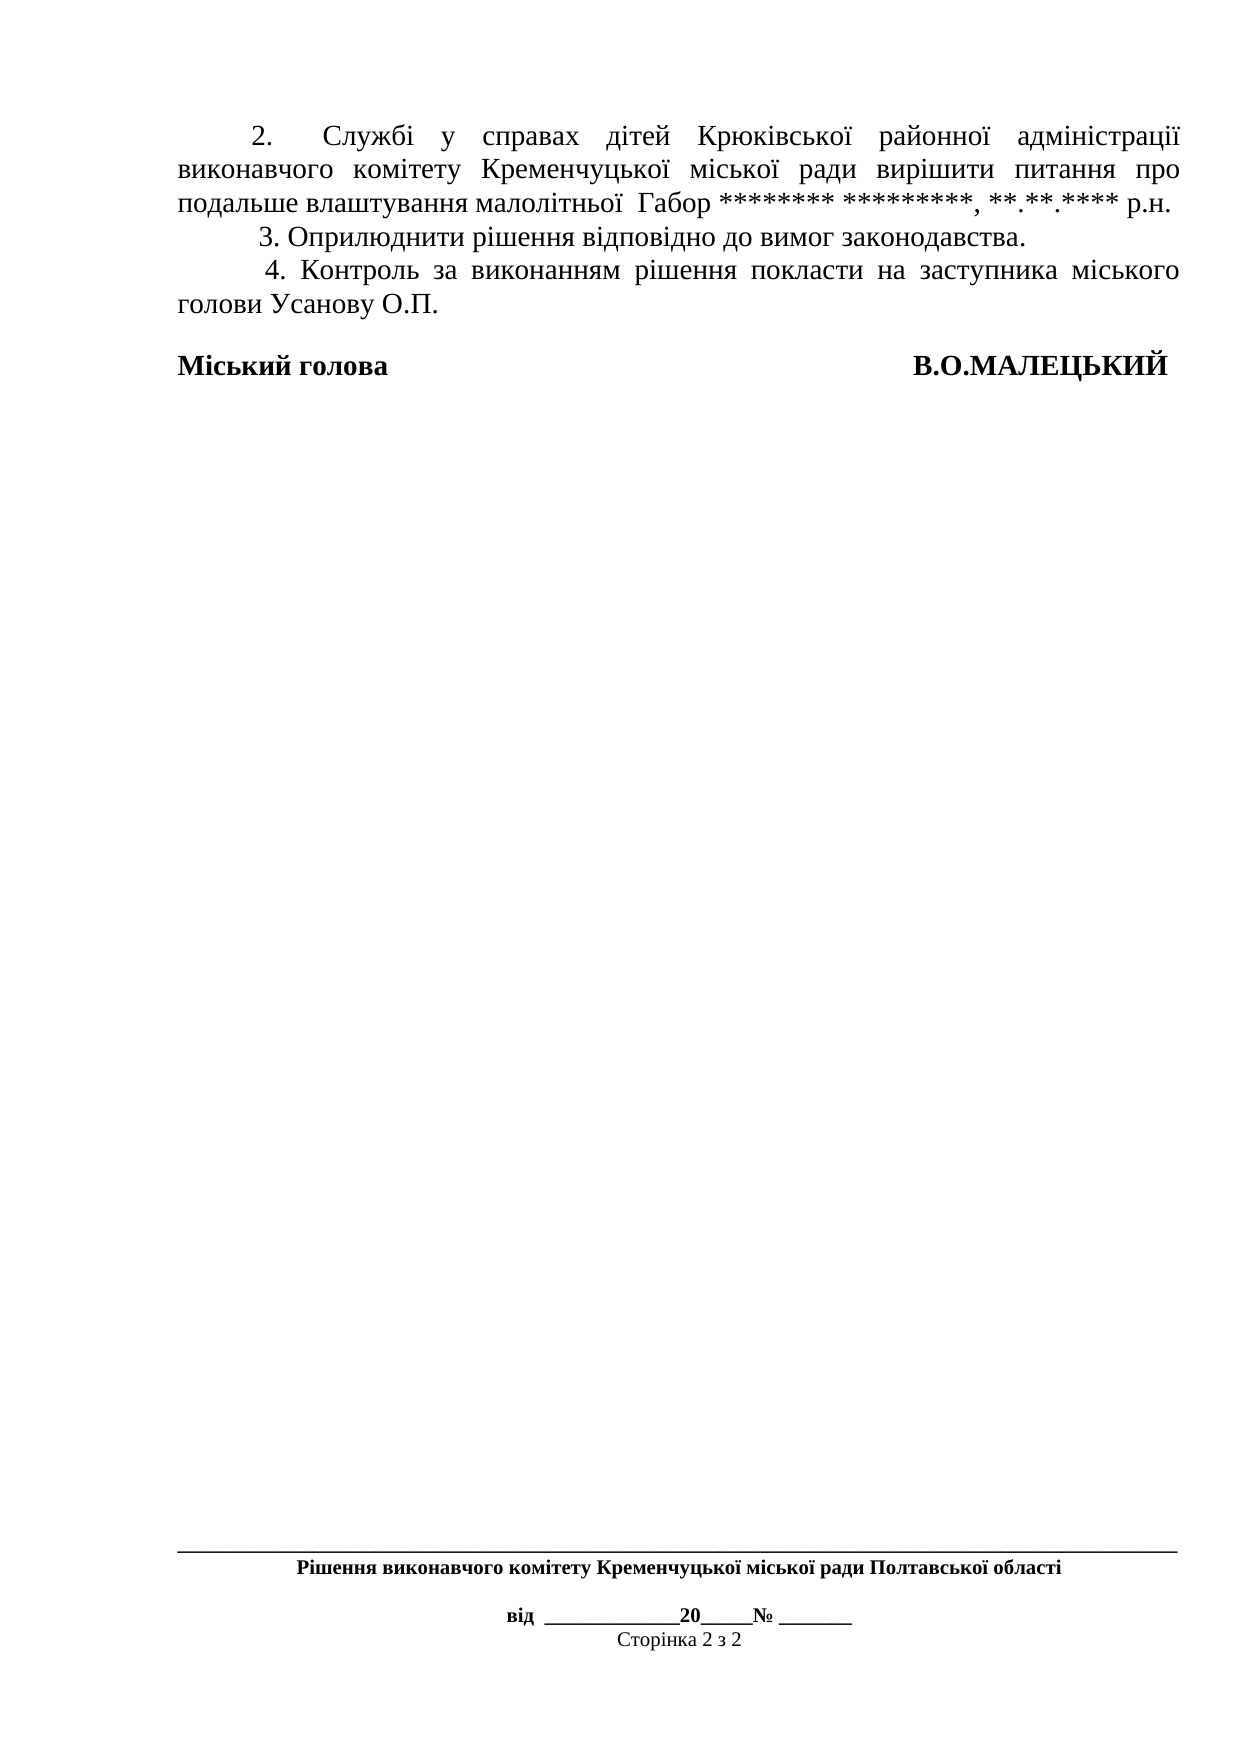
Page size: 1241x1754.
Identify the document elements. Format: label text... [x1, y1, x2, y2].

list 4. Контроль за виконанням рішення покласти на заступника міського голови Усанову О.П. [177, 252, 1181, 319]
text Міський голова В.О.МАЛЕЦЬКИЙ [177, 348, 1181, 382]
text 2. Службі у справах дітей Крюківської районної адміністрації виконавчого комітету Кременчуцької міської ради вирішити питання про подальше влаштування малолітньої Габор ******** *********, **.**.**** р.н. [177, 118, 1181, 219]
text 3. Оприлюднити рішення відповідно до вимог законодавства. [177, 219, 1181, 252]
